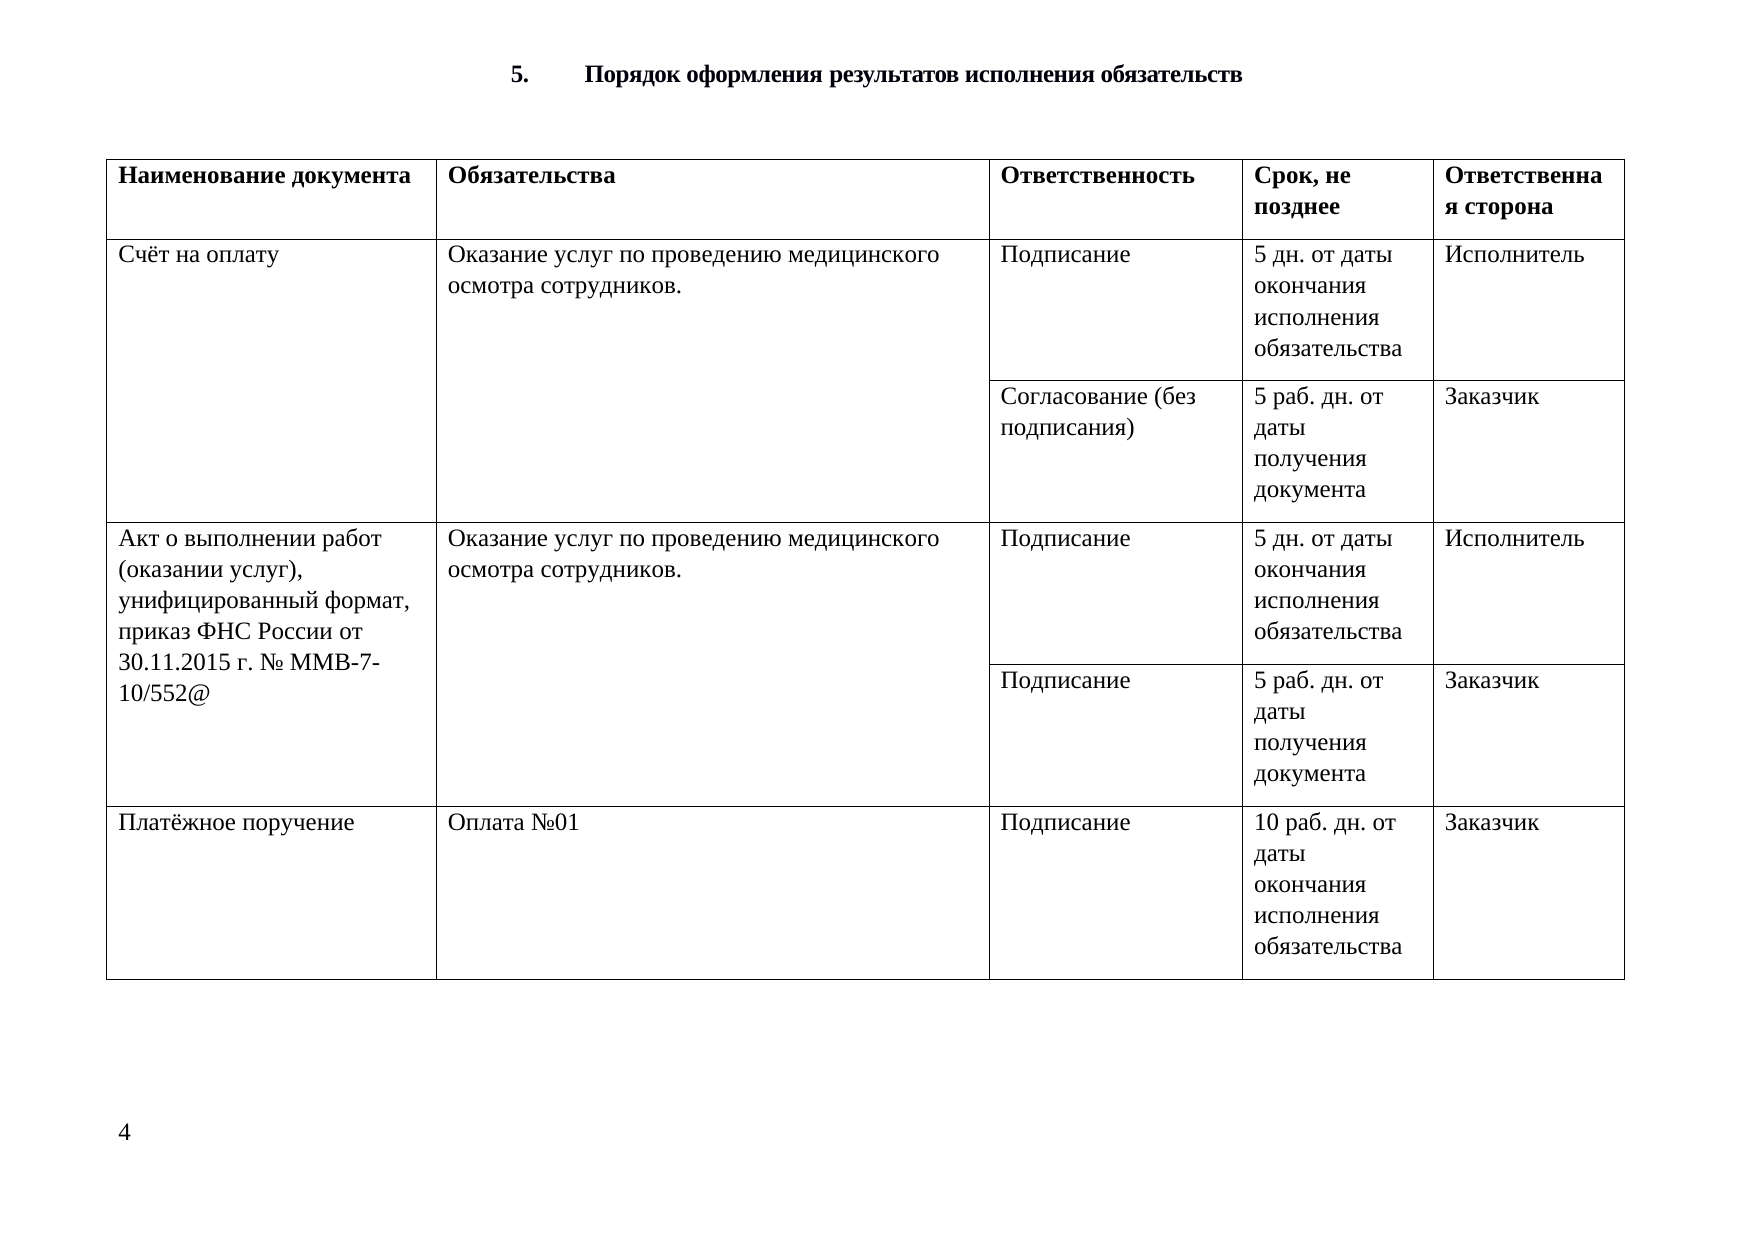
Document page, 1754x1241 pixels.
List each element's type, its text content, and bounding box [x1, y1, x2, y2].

subtitle Порядок оформления результатов исполнения обязательств [118, 59, 1636, 88]
